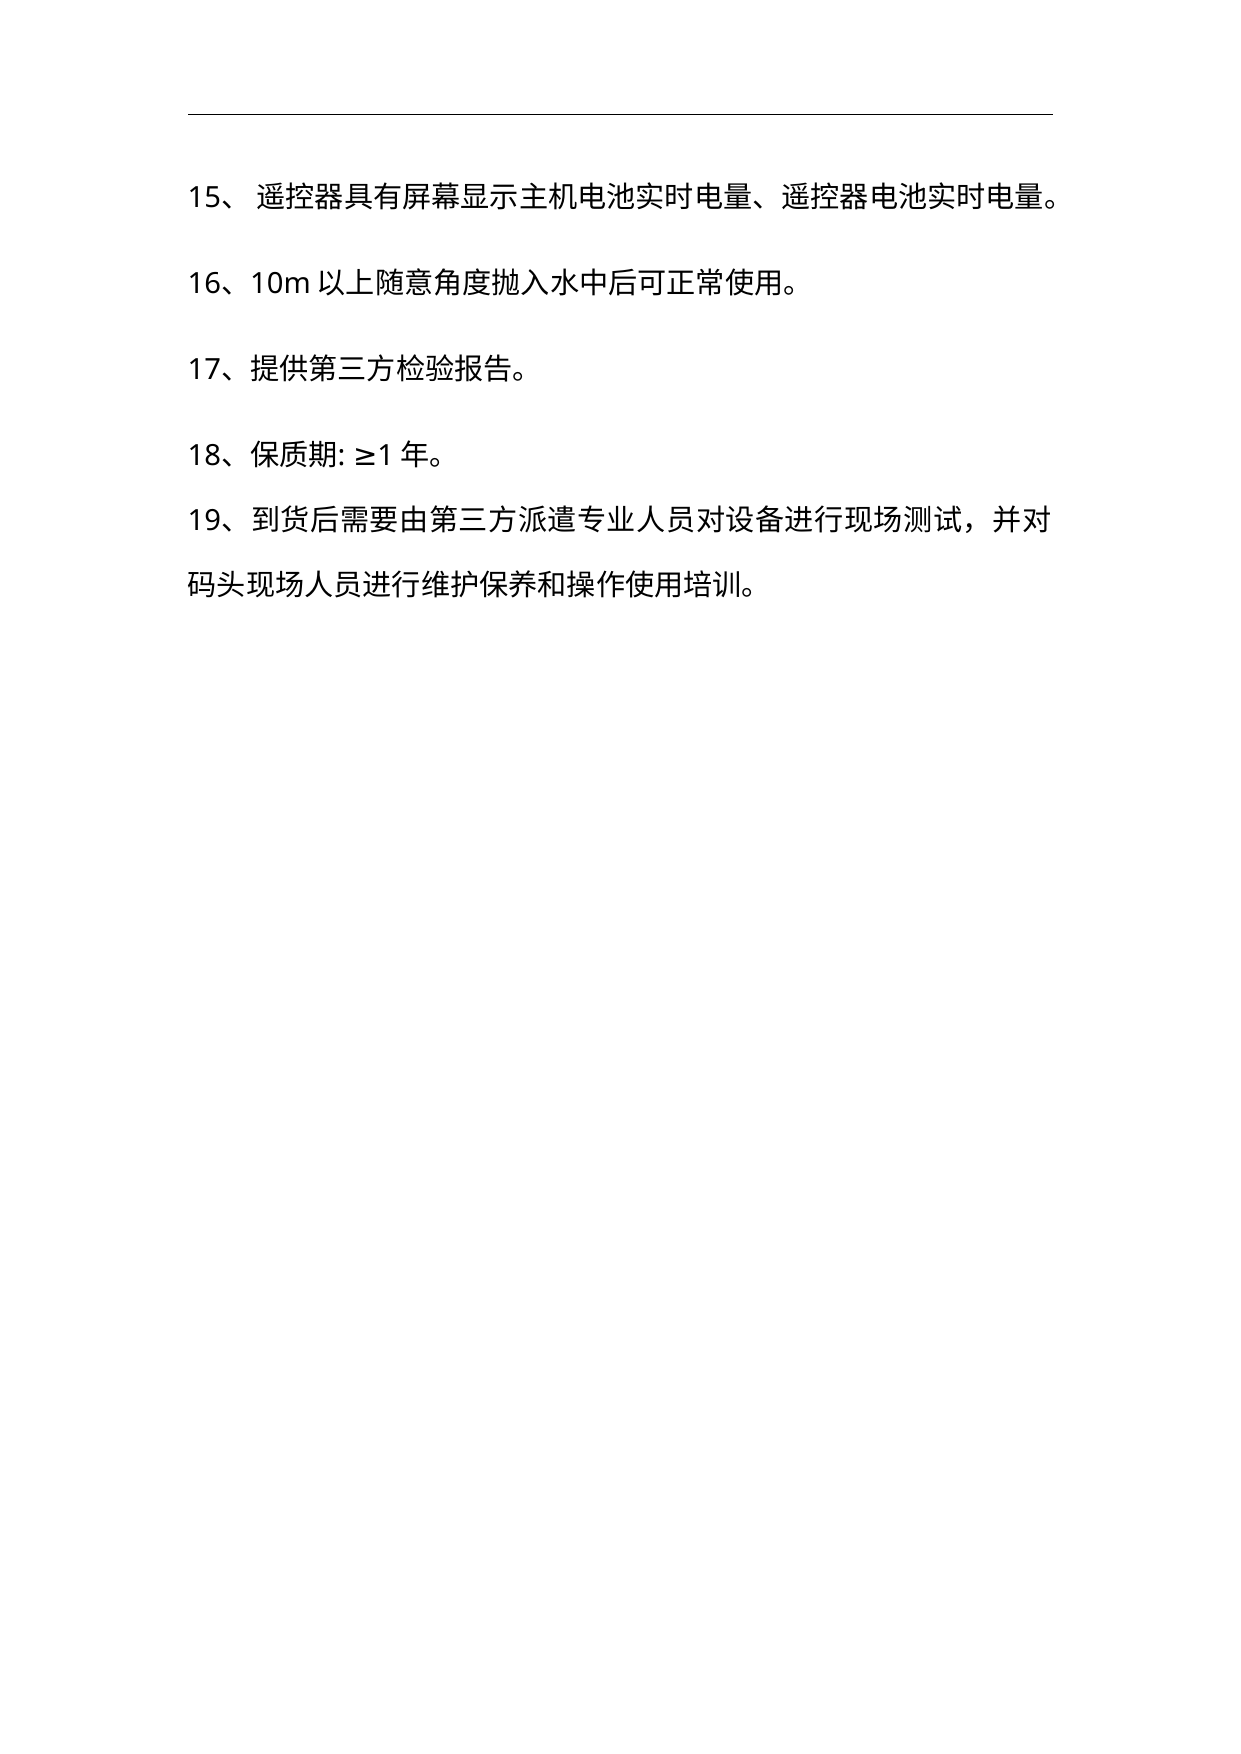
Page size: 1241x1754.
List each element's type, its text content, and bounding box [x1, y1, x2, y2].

text 17、提供第三方检验报告。 [187, 334, 1053, 399]
text 15、 遥控器具有屏幕显示主机电池实时电量、遥控器电池实时电量。 [187, 162, 1053, 227]
text 16、10m以上随意角度抛入水中后可正常使用。 [187, 248, 1053, 313]
text 19、到货后需要由第三方派遣专业人员对设备进行现场测试，并对码头现场人员进行维护保养和操作使用培训。 [187, 485, 1053, 615]
text 18、保质期: ≥1年。 [187, 420, 1053, 485]
